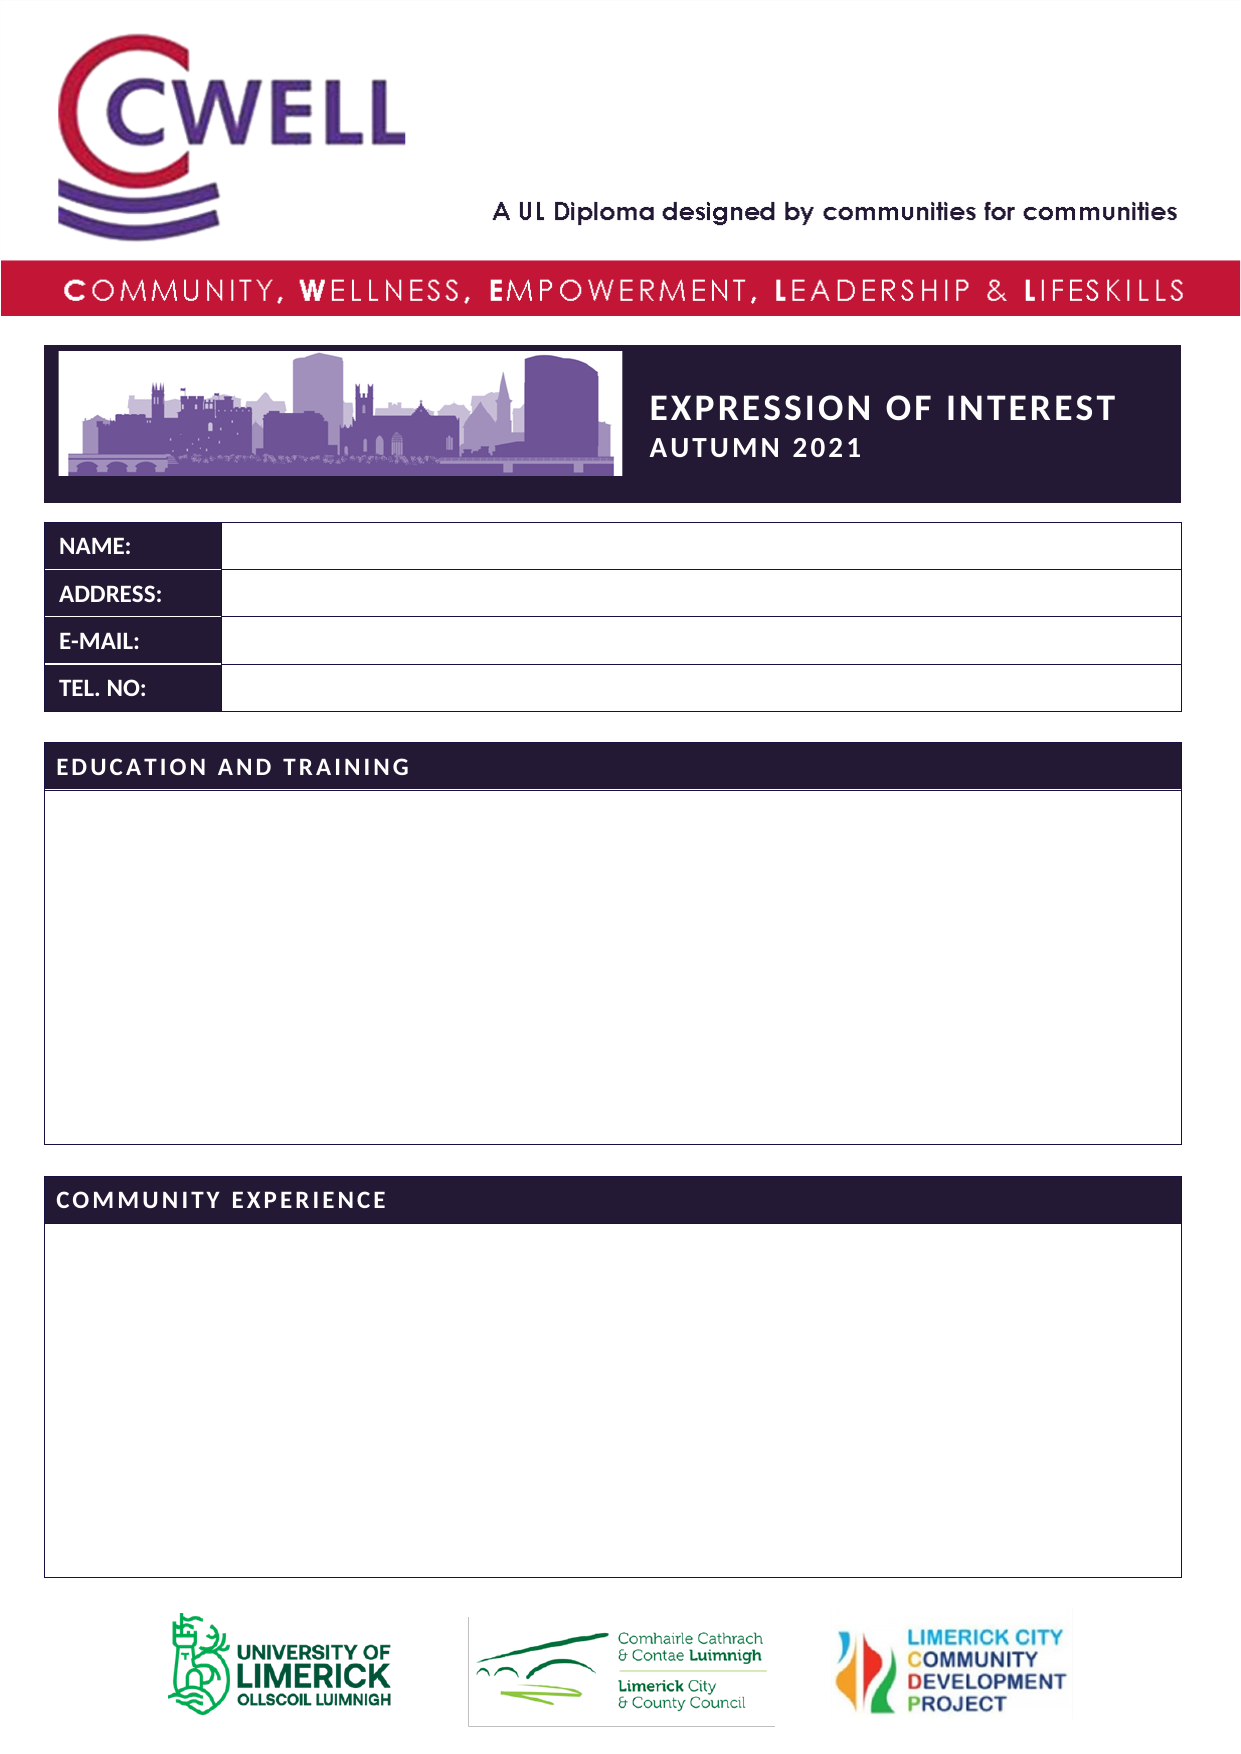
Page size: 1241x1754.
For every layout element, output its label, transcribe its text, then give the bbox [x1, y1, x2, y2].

table_cell E-MAIL: [45, 617, 221, 663]
picture [58, 351, 623, 476]
table_cell ADDRESS: [45, 570, 221, 616]
picture [0, 0, 1241, 317]
table_header NAME: [45, 523, 221, 569]
table_cell TEL. NO: [45, 665, 221, 711]
table_cell [45, 791, 1181, 1144]
table_header [222, 523, 1181, 569]
table_cell [222, 570, 1181, 616]
table_cell [45, 1224, 1181, 1577]
table_header EXPRESSION OF INTEREST AUTUMN 2021 [613, 345, 1181, 503]
table_cell [222, 617, 1181, 663]
picture [168, 1608, 1073, 1727]
table_header [44, 345, 613, 503]
table_header COMMUNITY EXPERIENCE [45, 1177, 1181, 1223]
table_header EDUCATION AND TRAINING [45, 743, 1181, 789]
table_cell [222, 665, 1181, 711]
